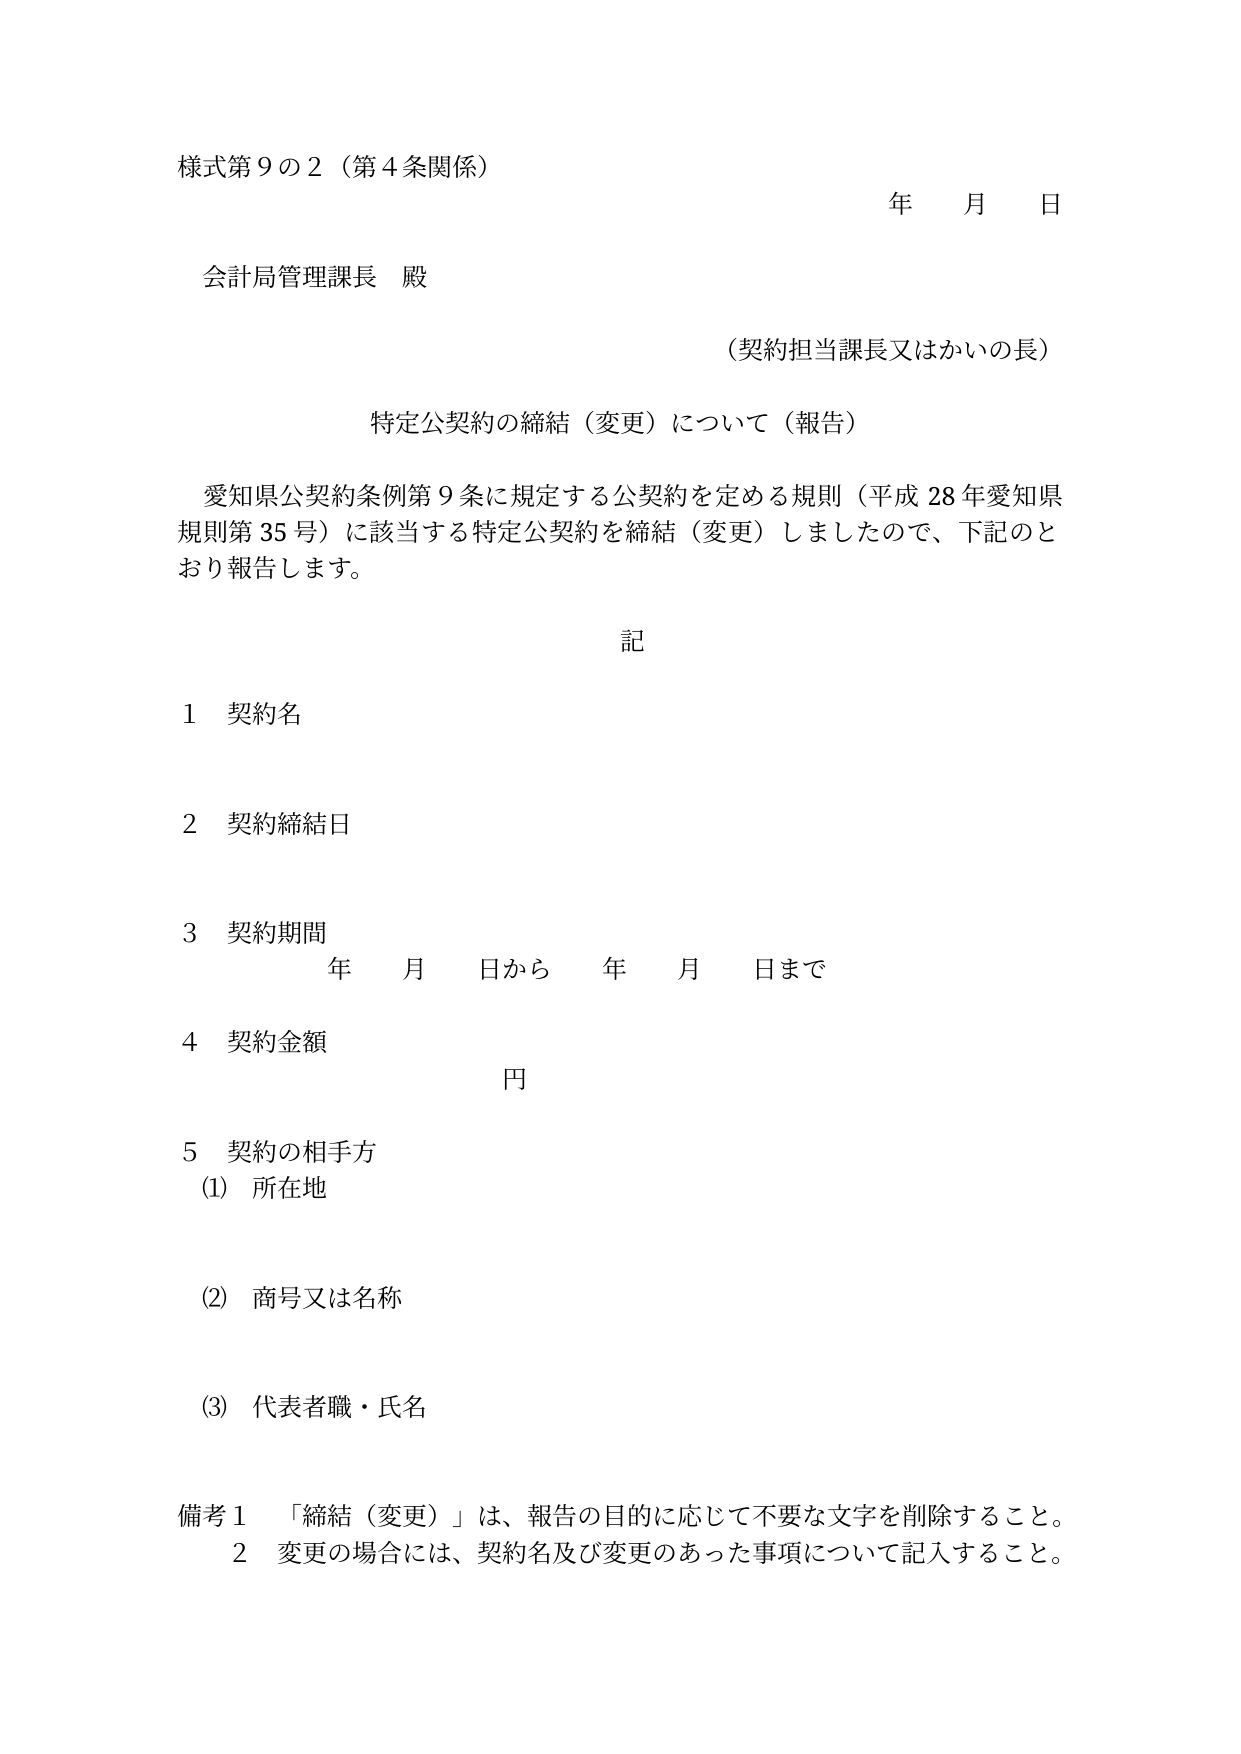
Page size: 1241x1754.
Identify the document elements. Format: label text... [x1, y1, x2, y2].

text 備考１ 「締結（変更）」は、報告の目的に応じて不要な文字を削除すること。 [177, 1497, 1063, 1533]
text 年 月 日から 年 月 日まで [177, 950, 1063, 986]
text ⑴ 所在地 [177, 1169, 1063, 1205]
text １ 契約名 [177, 695, 1063, 731]
text 年 月 日 [177, 184, 1063, 221]
text 愛知県公契約条例第９条に規定する公契約を定める規則（平成28年愛知県規則第35号）に該当する特定公契約を締結（変更）しましたので、下記のとおり報告します。 [177, 476, 1063, 585]
text ⑵ 商号又は名称 [177, 1278, 1063, 1314]
text 会計局管理課長 殿 [177, 257, 1063, 294]
text 記 [177, 622, 1063, 658]
text ２ 変更の場合には、契約名及び変更のあった事項について記入すること。 [177, 1533, 1063, 1570]
text ２ 契約締結日 [177, 804, 1063, 841]
text 様式第９の２（第４条関係） [177, 148, 1063, 184]
text （契約担当課長又はかいの長） [177, 330, 1063, 367]
text ５ 契約の相手方 [177, 1132, 1063, 1169]
text ⑶ 代表者職・氏名 [177, 1387, 1063, 1424]
text ４ 契約金額 [177, 1023, 1063, 1059]
text 円 [177, 1059, 1063, 1096]
text 特定公契約の締結（変更）について（報告） [177, 403, 1063, 439]
text ３ 契約期間 [177, 913, 1063, 950]
